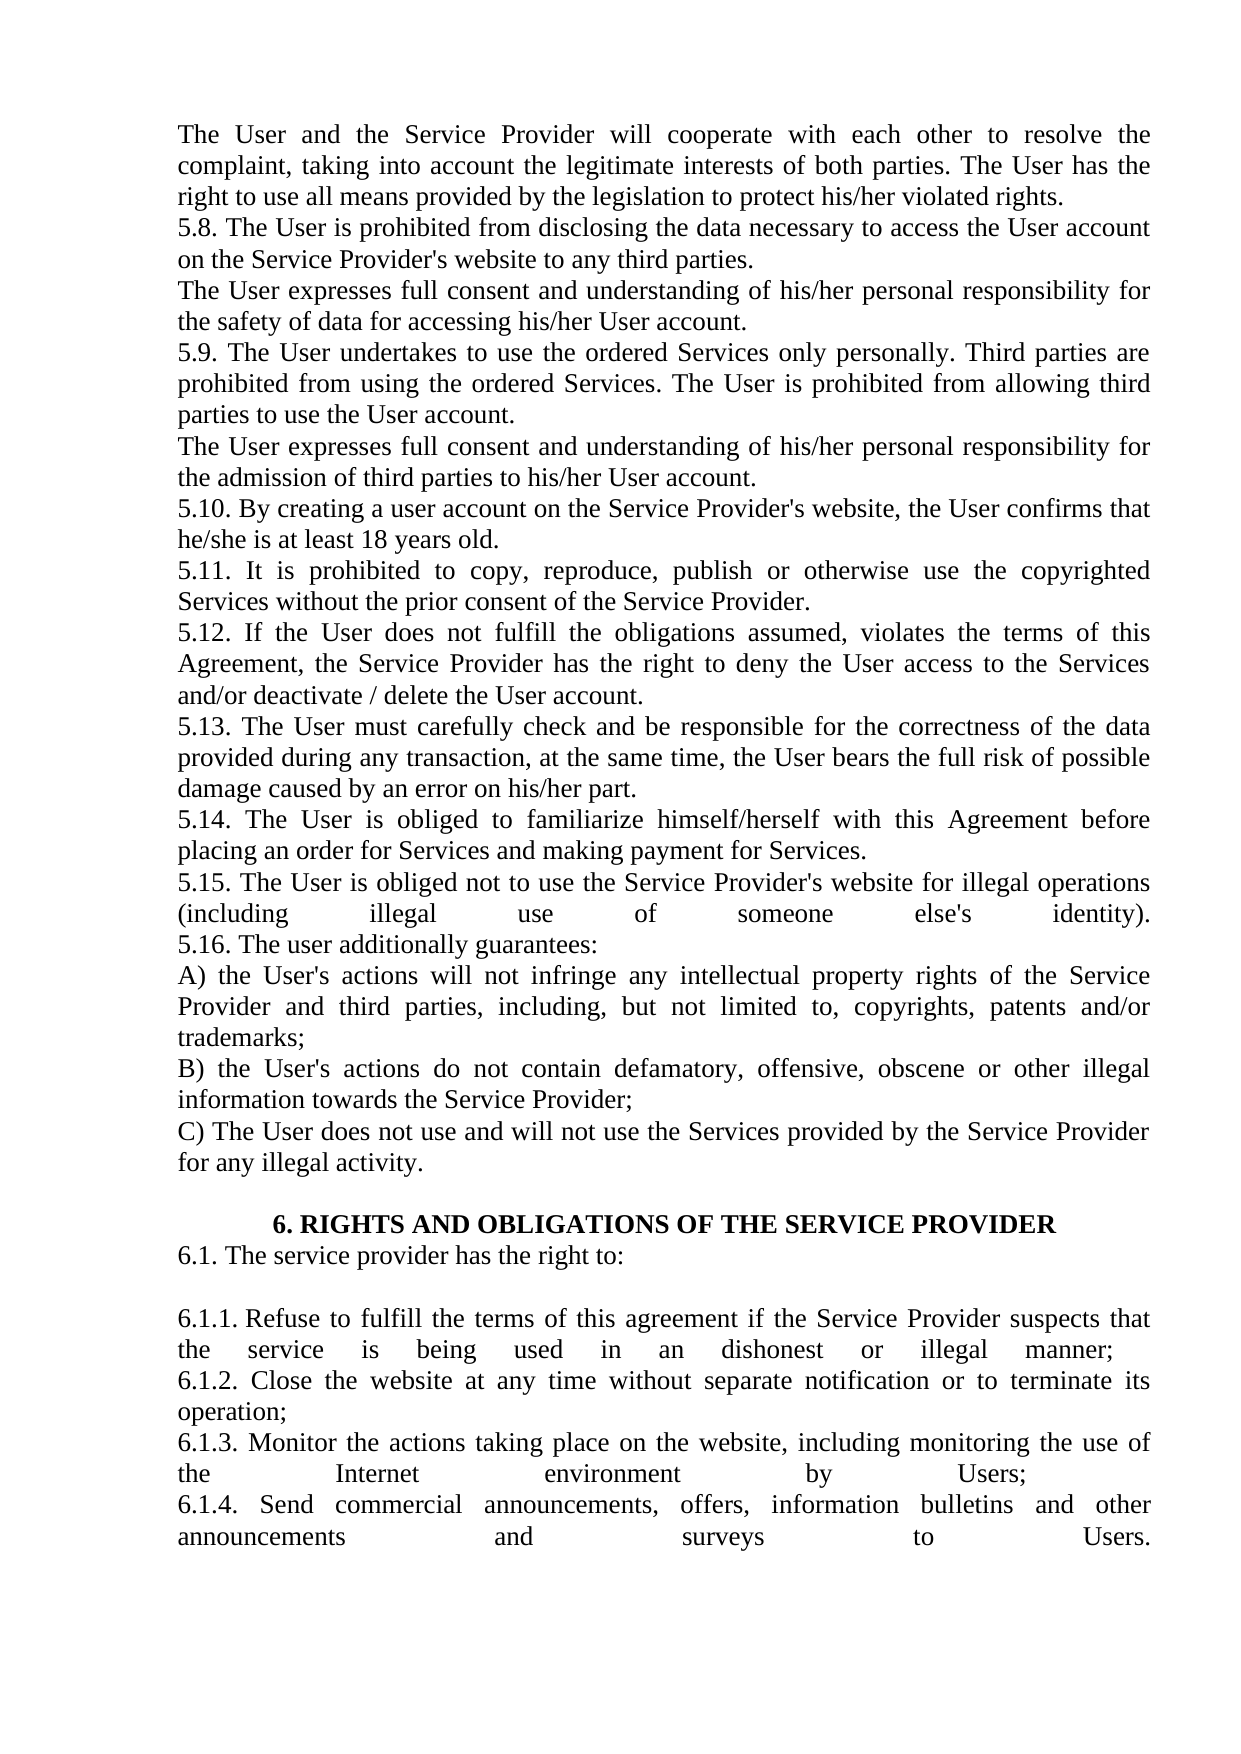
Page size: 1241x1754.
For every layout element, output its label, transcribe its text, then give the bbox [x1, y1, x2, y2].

text 5.8. The User is prohibited from disclosing the data necessary to access the User account on the Service Provider's website to any third parties. [177, 212, 1152, 274]
text 6.1. The service provider has the right to: [177, 1239, 1152, 1271]
text The User expresses full consent and understanding of his/her personal responsibility for the safety of data for accessing his/her User account. [177, 274, 1152, 336]
text C) The User does not use and will not use the Services provided by the Service Provider for any illegal activity. [177, 1115, 1152, 1177]
text 5.13. The User must carefully check and be responsible for the correctness of the data provided during any transaction, at the same time, the User bears the full risk of possible damage caused by an error on his/her part. [177, 710, 1152, 803]
text B) the User's actions do not contain defamatory, offensive, obscene or other illegal information towards the Service Provider; [177, 1052, 1152, 1115]
text 5.12. If the User does not fulfill the obligations assumed, violates the terms of this Agreement, the Service Provider has the right to deny the User access to the Services and/or deactivate / delete the User account. [177, 616, 1152, 710]
text A) the User's actions will not infringe any intellectual property rights of the Service Provider and third parties, including, but not limited to, copyrights, patents and/or trademarks; [177, 959, 1152, 1052]
text The User and the Service Provider will cooperate with each other to resolve the complaint, taking into account the legitimate interests of both parties. The User has the right to use all means provided by the legislation to protect his/her violated rights. [177, 118, 1152, 212]
text 5.15. The User is obliged not to use the Service Provider's website for illegal operations (including illegal use of someone else's identity). 5.16. The user additionally guarantees: [177, 866, 1152, 959]
text 6.1.1. Refuse to fulfill the terms of this agreement if the Service Provider suspects that the service is being used in an dishonest or illegal manner; 6.1.2. Close the website at any time without separate notification or to terminate its operation; [177, 1271, 1152, 1426]
text 5.14. The User is obliged to familiarize himself/herself with this Agreement before placing an order for Services and making payment for Services. [177, 803, 1152, 866]
text The User expresses full consent and understanding of his/her personal responsibility for the admission of third parties to his/her User account. [177, 429, 1152, 492]
text 5.10. By creating a user account on the Service Provider's website, the User confirms that he/she is at least 18 years old. [177, 492, 1152, 554]
text 5.9. The User undertakes to use the ordered Services only personally. Third parties are prohibited from using the ordered Services. The User is prohibited from allowing third parties to use the User account. [177, 336, 1152, 429]
text 6.1.3. Monitor the actions taking place on the website, including monitoring the use of the Internet environment by Users; 6.1.4. Send commercial announcements, offers, information bulletins and other announcements and surveys to Users. [177, 1426, 1152, 1576]
text 5.11. It is prohibited to copy, reproduce, publish or otherwise use the copyrighted Services without the prior consent of the Service Provider. [177, 554, 1152, 616]
text 6. RIGHTS AND OBLIGATIONS OF THE SERVICE PROVIDER [177, 1208, 1152, 1239]
